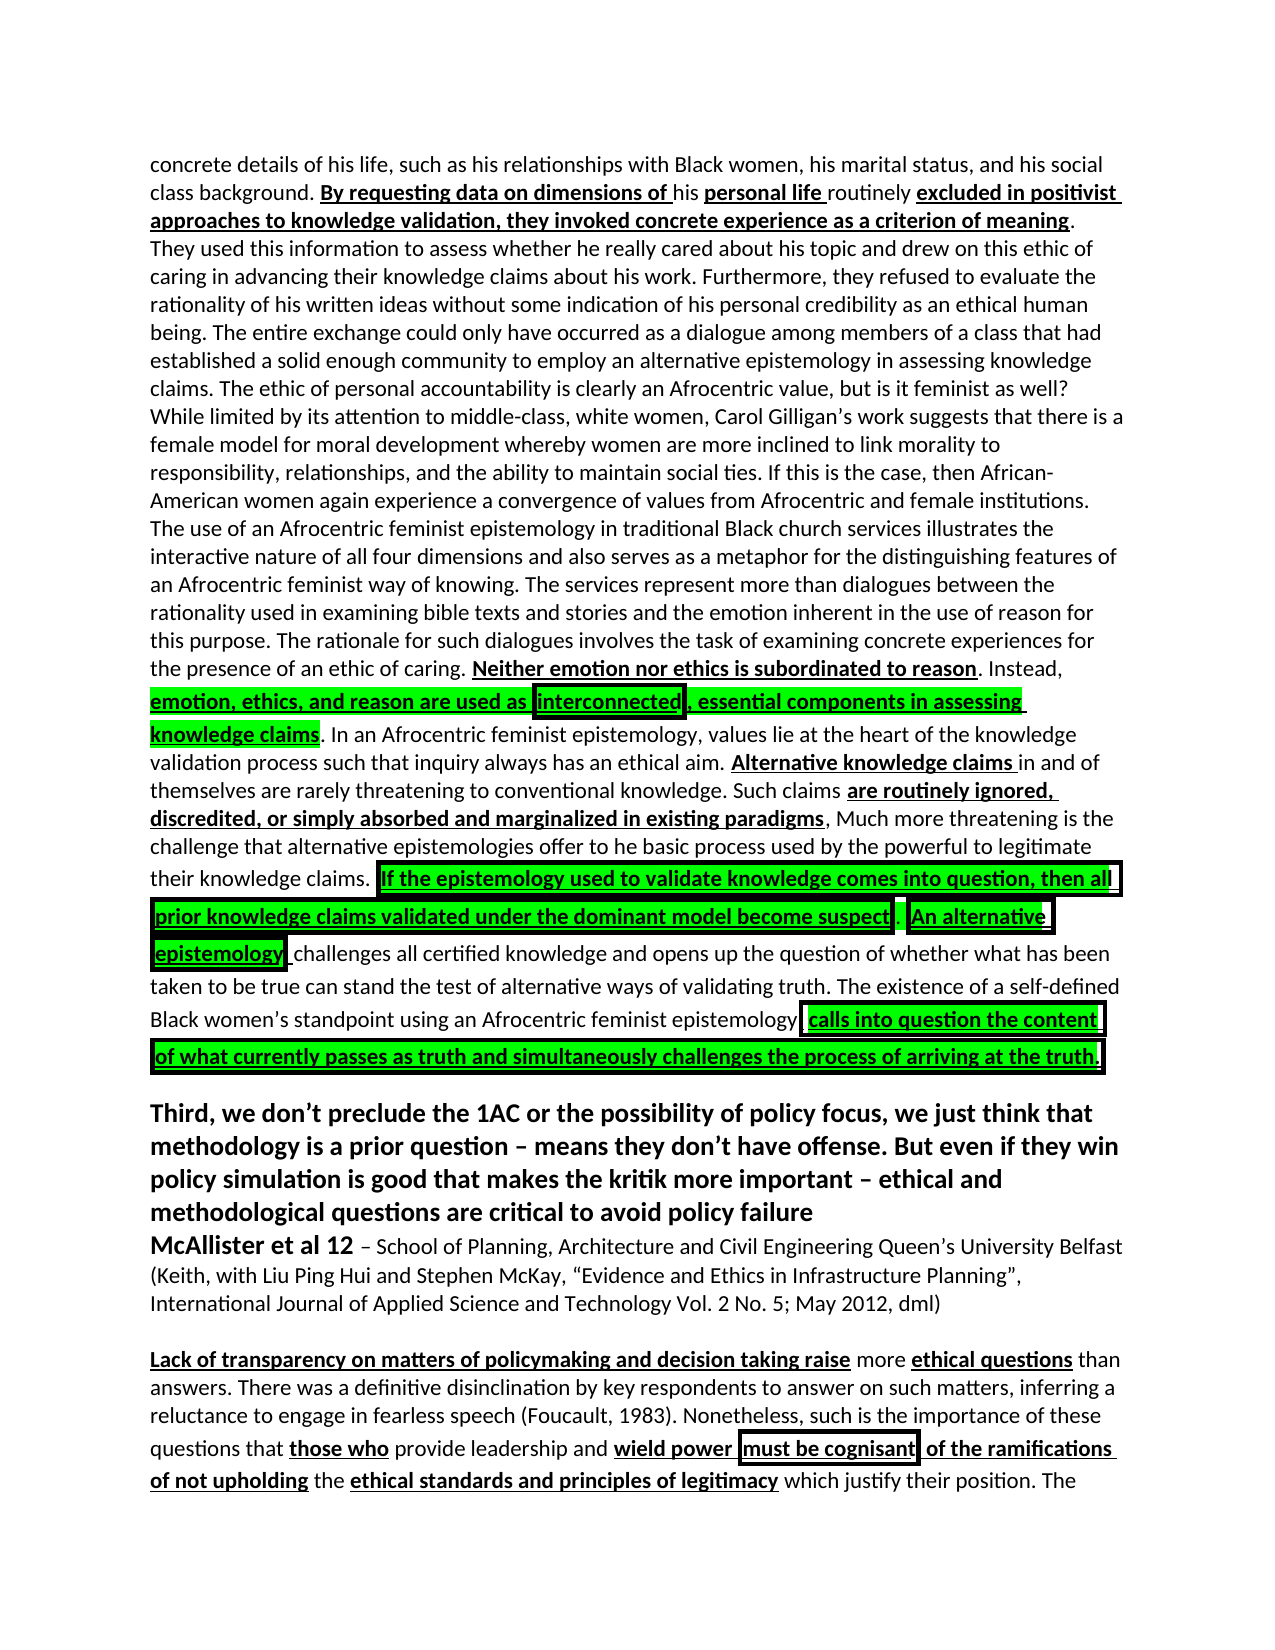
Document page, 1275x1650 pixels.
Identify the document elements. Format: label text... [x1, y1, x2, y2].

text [150, 150, 1125, 1075]
text McAllister et al 12 – School of Planning, Architecture and Civil Engineering Queen’s University Belfast (Keith, with Liu Ping Hui and Stephen McKay, “Evidence and Ethics in Infrastructure Planning”, International Journal of Applied Science and Technology Vol. 2 No. 5; May 2012, dml) [150, 1228, 1125, 1317]
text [150, 1345, 1125, 1494]
subtitle Third, we don’t preclude the 1AC or the possibility of policy focus, we just think that methodology is a prior question – means they don’t have offense. But even if they win policy simulation is good that makes the kritik more important – ethical and methodological questions are critical to avoid policy failure [150, 1096, 1125, 1228]
